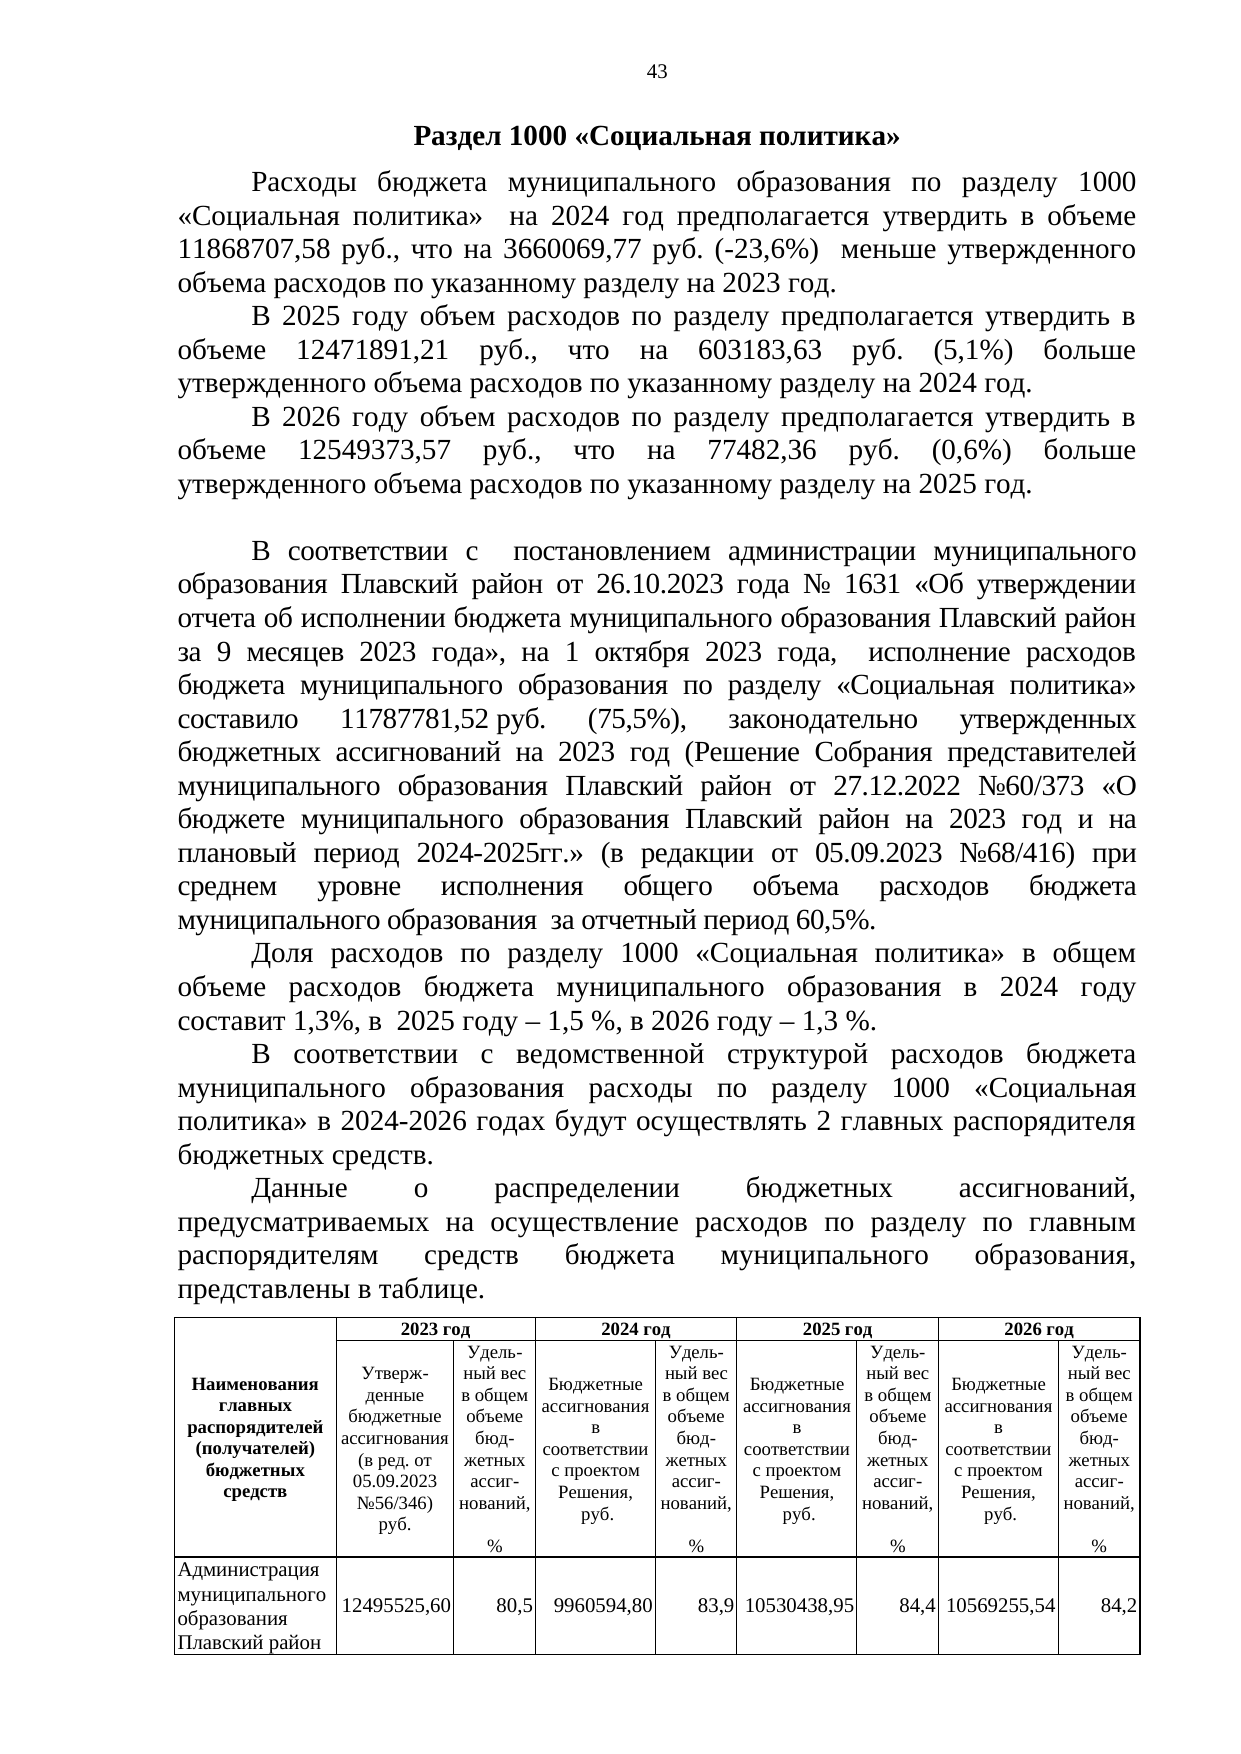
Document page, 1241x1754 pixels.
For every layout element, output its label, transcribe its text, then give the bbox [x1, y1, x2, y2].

text В соответствии с постановлением администрации муниципального образования Плавский район от 26.10.2023 года № 1631 «Об утверждении отчета об исполнении бюджета муниципального образования Плавский район за 9 месяцев 2023 года», на 1 октября 2023 года, исполнение расходов бюджета муниципального образования по разделу «Социальная политика» составило 11787781,52 руб. (75,5%), законодательно утвержденных бюджетных ассигнований на 2023 год (Решение Собрания представителей муниципального образования Плавский район от 27.12.2022 №60/373 «О бюджете муниципального образования Плавский район на 2023 год и на плановый период 2024-2025гг.» (в редакции от 05.09.2023 №68/416) при среднем уровне исполнения общего объема расходов бюджета муниципального образования за отчетный период 60,5%. [177, 533, 1137, 936]
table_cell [656, 1341, 736, 1556]
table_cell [454, 1341, 535, 1556]
table_cell 84,4 [857, 1558, 938, 1654]
table_cell 83,9 [656, 1558, 736, 1654]
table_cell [1059, 1341, 1139, 1556]
text Доля расходов по разделу 1000 «Социальная политика» в общем объеме расходов бюджета муниципального образования в 2024 году составит 1,3%, в 2025 году – 1,5 %, в 2026 году – 1,3 %. [177, 936, 1137, 1036]
table_cell Администрация муниципального образования Плавский район [175, 1558, 336, 1654]
table_cell 9960594,80 [536, 1558, 655, 1654]
table_cell 84,2 [1059, 1558, 1139, 1654]
text В соответствии с ведомственной структурой расходов бюджета муниципального образования расходы по разделу 1000 «Социальная политика» в 2024-2026 годах будут осуществлять 2 главных распорядителя бюджетных средств. [177, 1036, 1137, 1170]
table_cell 10530438,95 [737, 1558, 856, 1654]
table_cell 12495525,60 [337, 1558, 453, 1654]
table_header 2024 год [536, 1318, 736, 1340]
text Данные о распределении бюджетных ассигнований, предусматриваемых на осуществление расходов по разделу по главным распорядителям средств бюджета муниципального образования, представлены в таблице. [177, 1170, 1137, 1304]
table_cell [536, 1341, 655, 1556]
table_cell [337, 1341, 453, 1556]
table_cell 10569255,54 [939, 1558, 1058, 1654]
table_header 2026 год [939, 1318, 1139, 1340]
table_header 2023 год [337, 1318, 535, 1340]
text В 2026 году объем расходов по разделу предполагается утвердить в объеме 12549373,57 руб., что на 77482,36 руб. (0,6%) больше утвержденного объема расходов по указанному разделу на 2025 год. [177, 399, 1137, 499]
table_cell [857, 1341, 938, 1556]
text Расходы бюджета муниципального образования по разделу 1000 «Социальная политика» на 2024 год предполагается утвердить в объеме 11868707,58 руб., что на 3660069,77 руб. (-23,6%) меньше утвержденного объема расходов по указанному разделу на 2023 год. [177, 164, 1137, 298]
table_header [175, 1318, 336, 1556]
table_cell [939, 1341, 1058, 1556]
text Раздел 1000 «Социальная политика» [177, 118, 1137, 152]
table_cell 80,5 [454, 1558, 535, 1654]
text В 2025 году объем расходов по разделу предполагается утвердить в объеме 12471891,21 руб., что на 603183,63 руб. (5,1%) больше утвержденного объема расходов по указанному разделу на 2024 год. [177, 298, 1137, 399]
table_header 2025 год [737, 1318, 938, 1340]
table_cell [737, 1341, 856, 1556]
